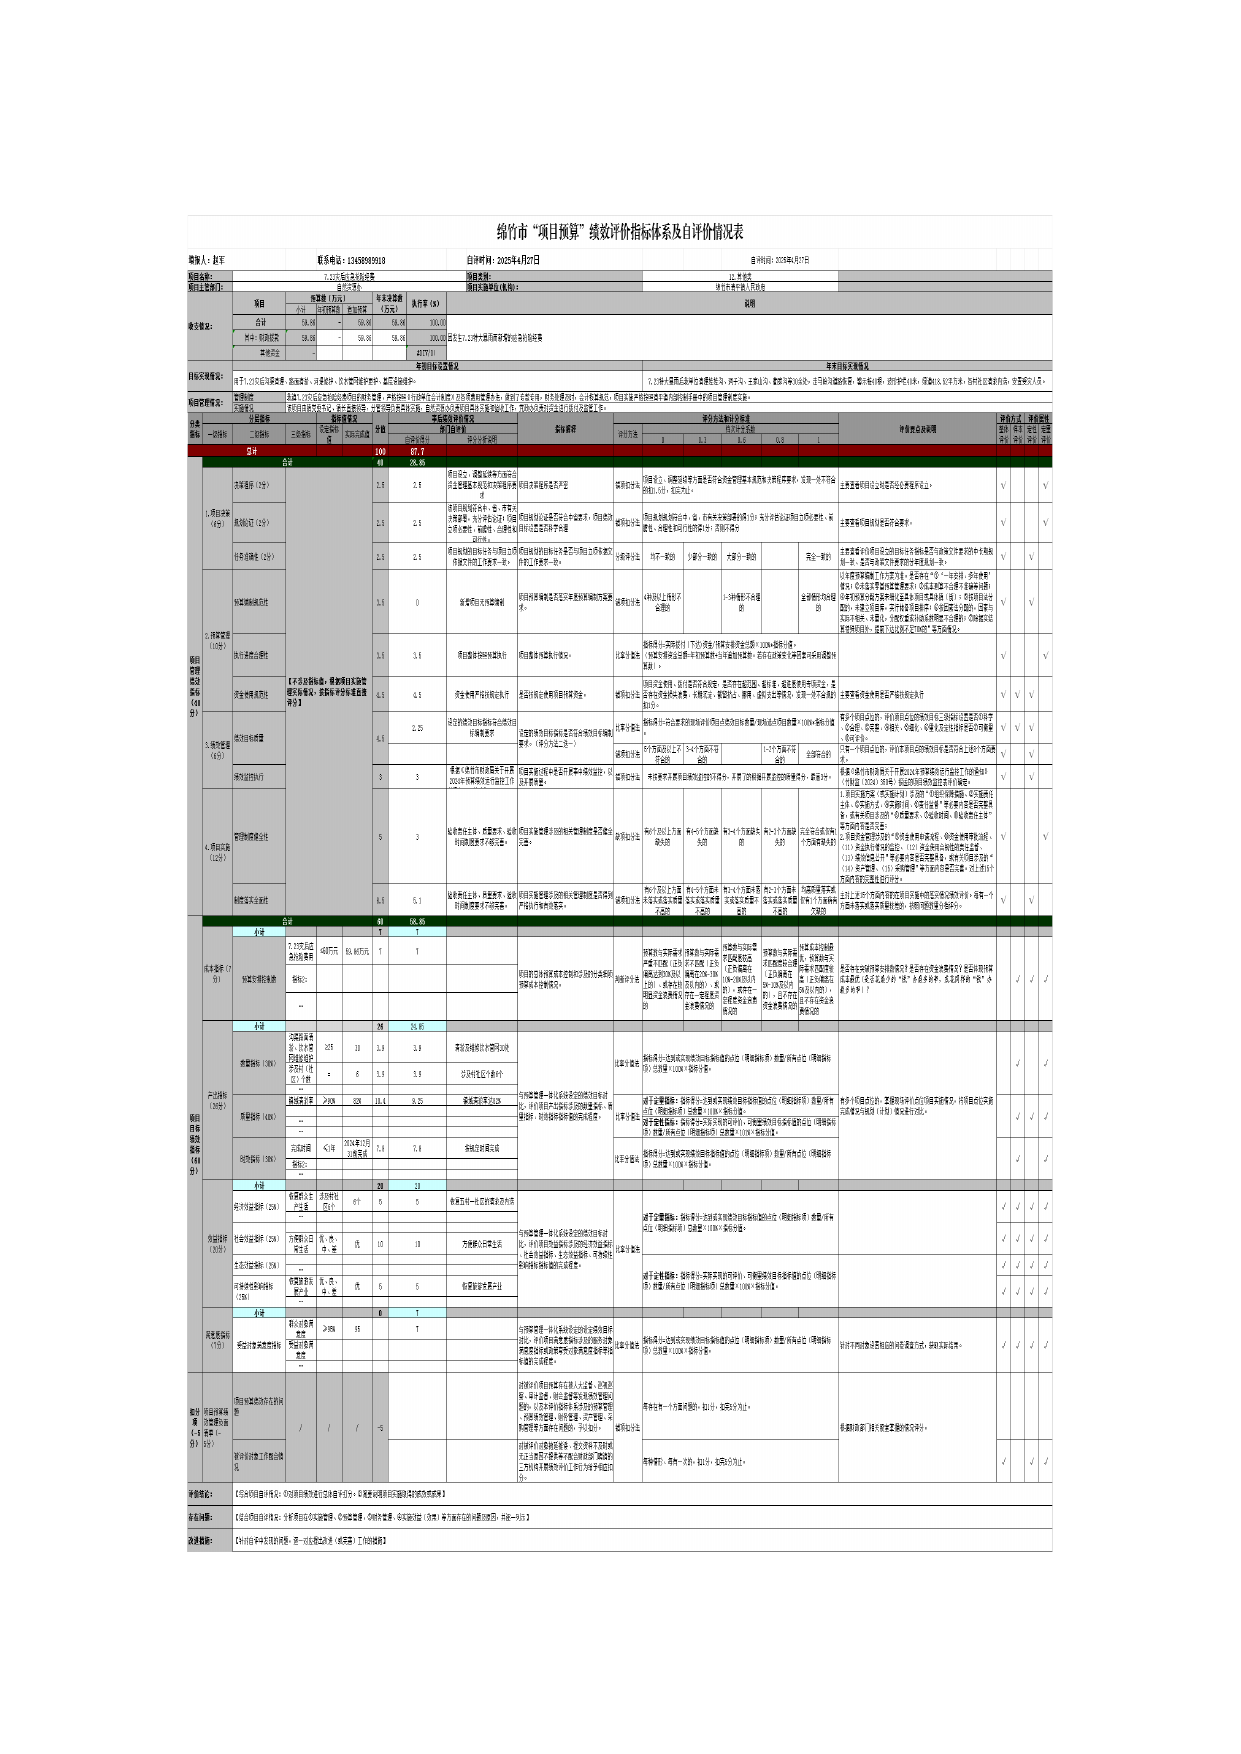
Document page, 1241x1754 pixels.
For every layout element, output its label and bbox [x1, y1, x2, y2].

picture [187, 215, 1053, 1552]
